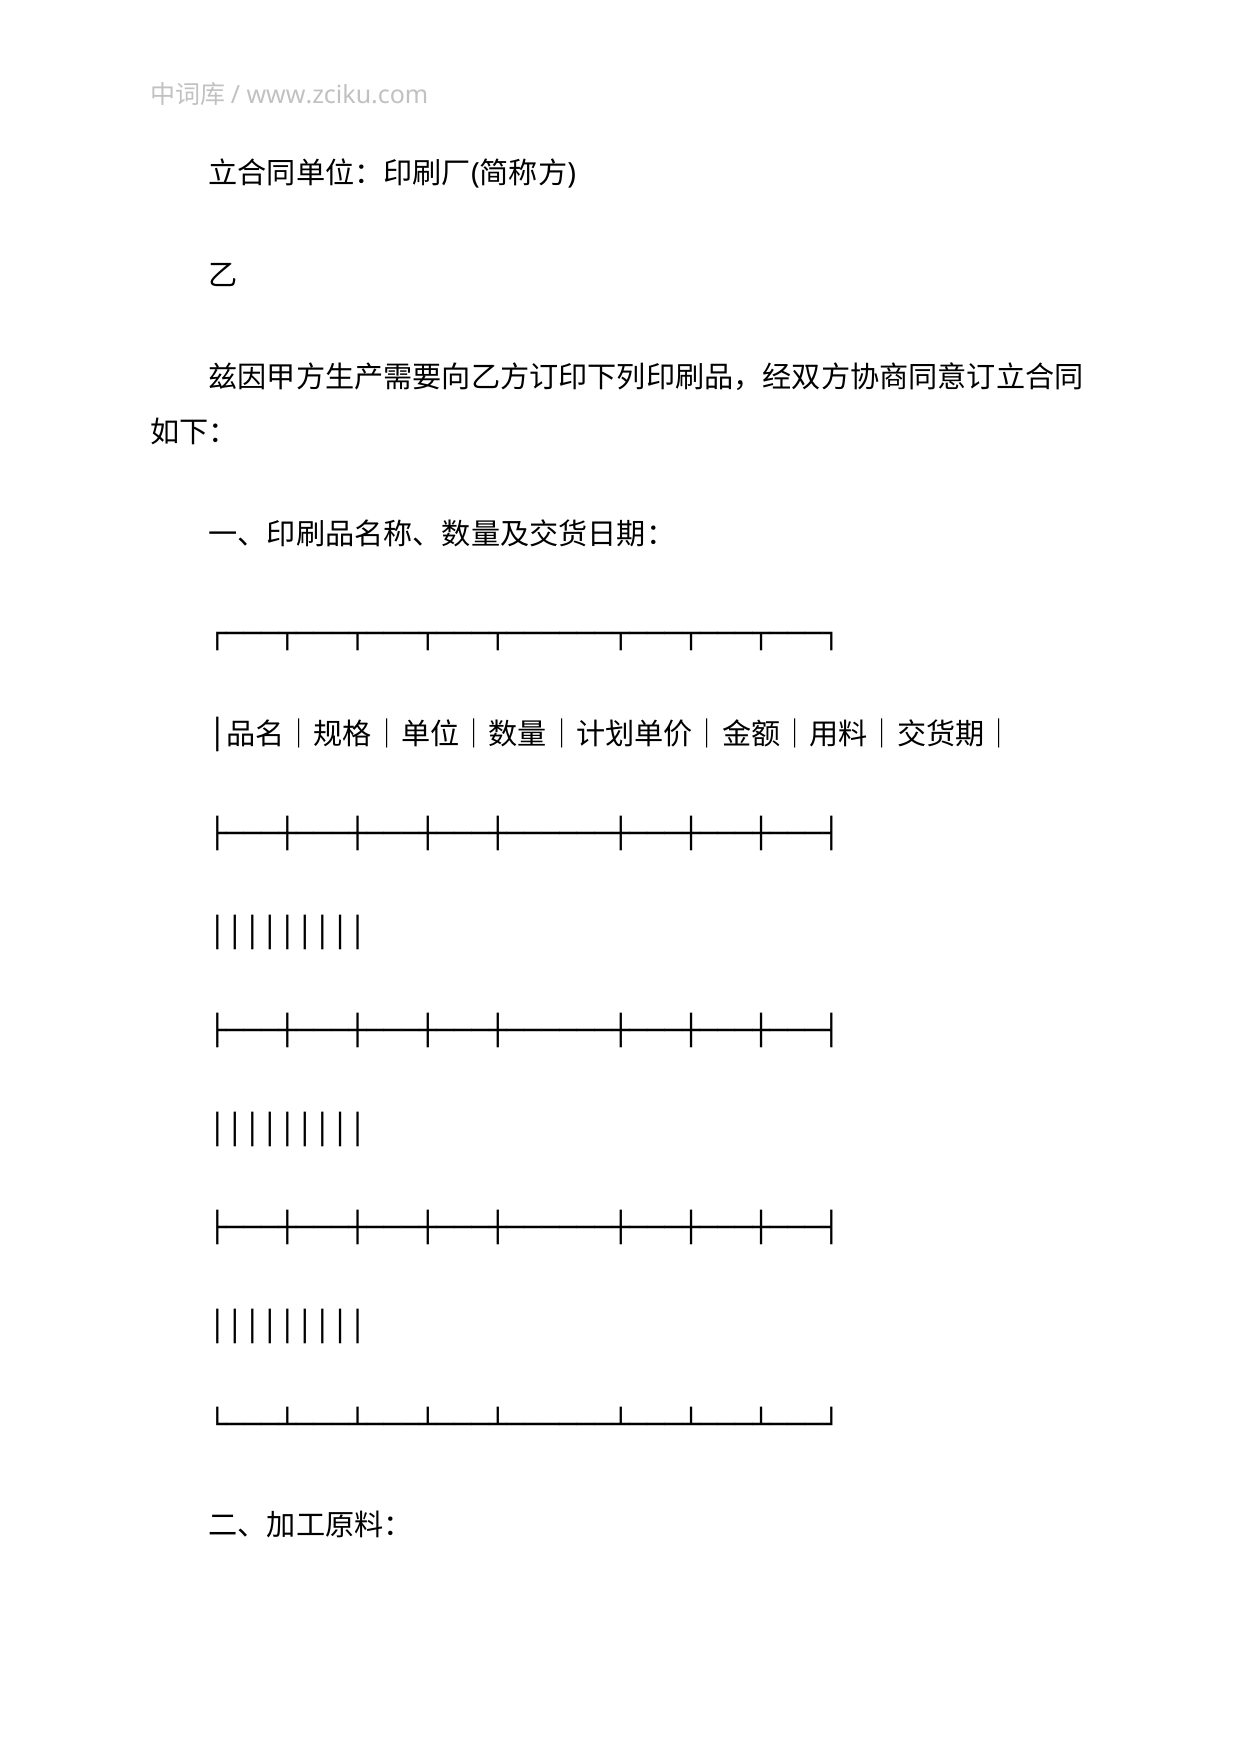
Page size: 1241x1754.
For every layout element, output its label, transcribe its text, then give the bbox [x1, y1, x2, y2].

text ├───┼───┼───┼───┼──────┼───┼───┼───┤ [150, 1206, 1090, 1246]
text ├───┼───┼───┼───┼──────┼───┼───┼───┤ [150, 1009, 1090, 1049]
text │││││││││ [150, 1305, 1090, 1344]
text 立合同单位：印刷厂(简称方) [150, 150, 1090, 192]
text │品名│规格│单位│数量│计划单价│金额│用料│交货期│ [150, 711, 1090, 753]
text 二、加工原料： [150, 1502, 1090, 1544]
text └───┴───┴───┴───┴──────┴───┴───┴───┘ [150, 1403, 1090, 1443]
text │││││││││ [150, 1108, 1090, 1148]
text 乙 [150, 252, 1090, 294]
text ├───┼───┼───┼───┼──────┼───┼───┼───┤ [150, 813, 1090, 852]
text 一、印刷品名称、数量及交货日期： [150, 510, 1090, 553]
text 兹因甲方生产需要向乙方订印下列印刷品，经双方协商同意订立合同如下： [150, 354, 1090, 451]
text │││││││││ [150, 911, 1090, 951]
text ┌───┬───┬───┬───┬──────┬───┬───┬───┐ [150, 612, 1090, 652]
